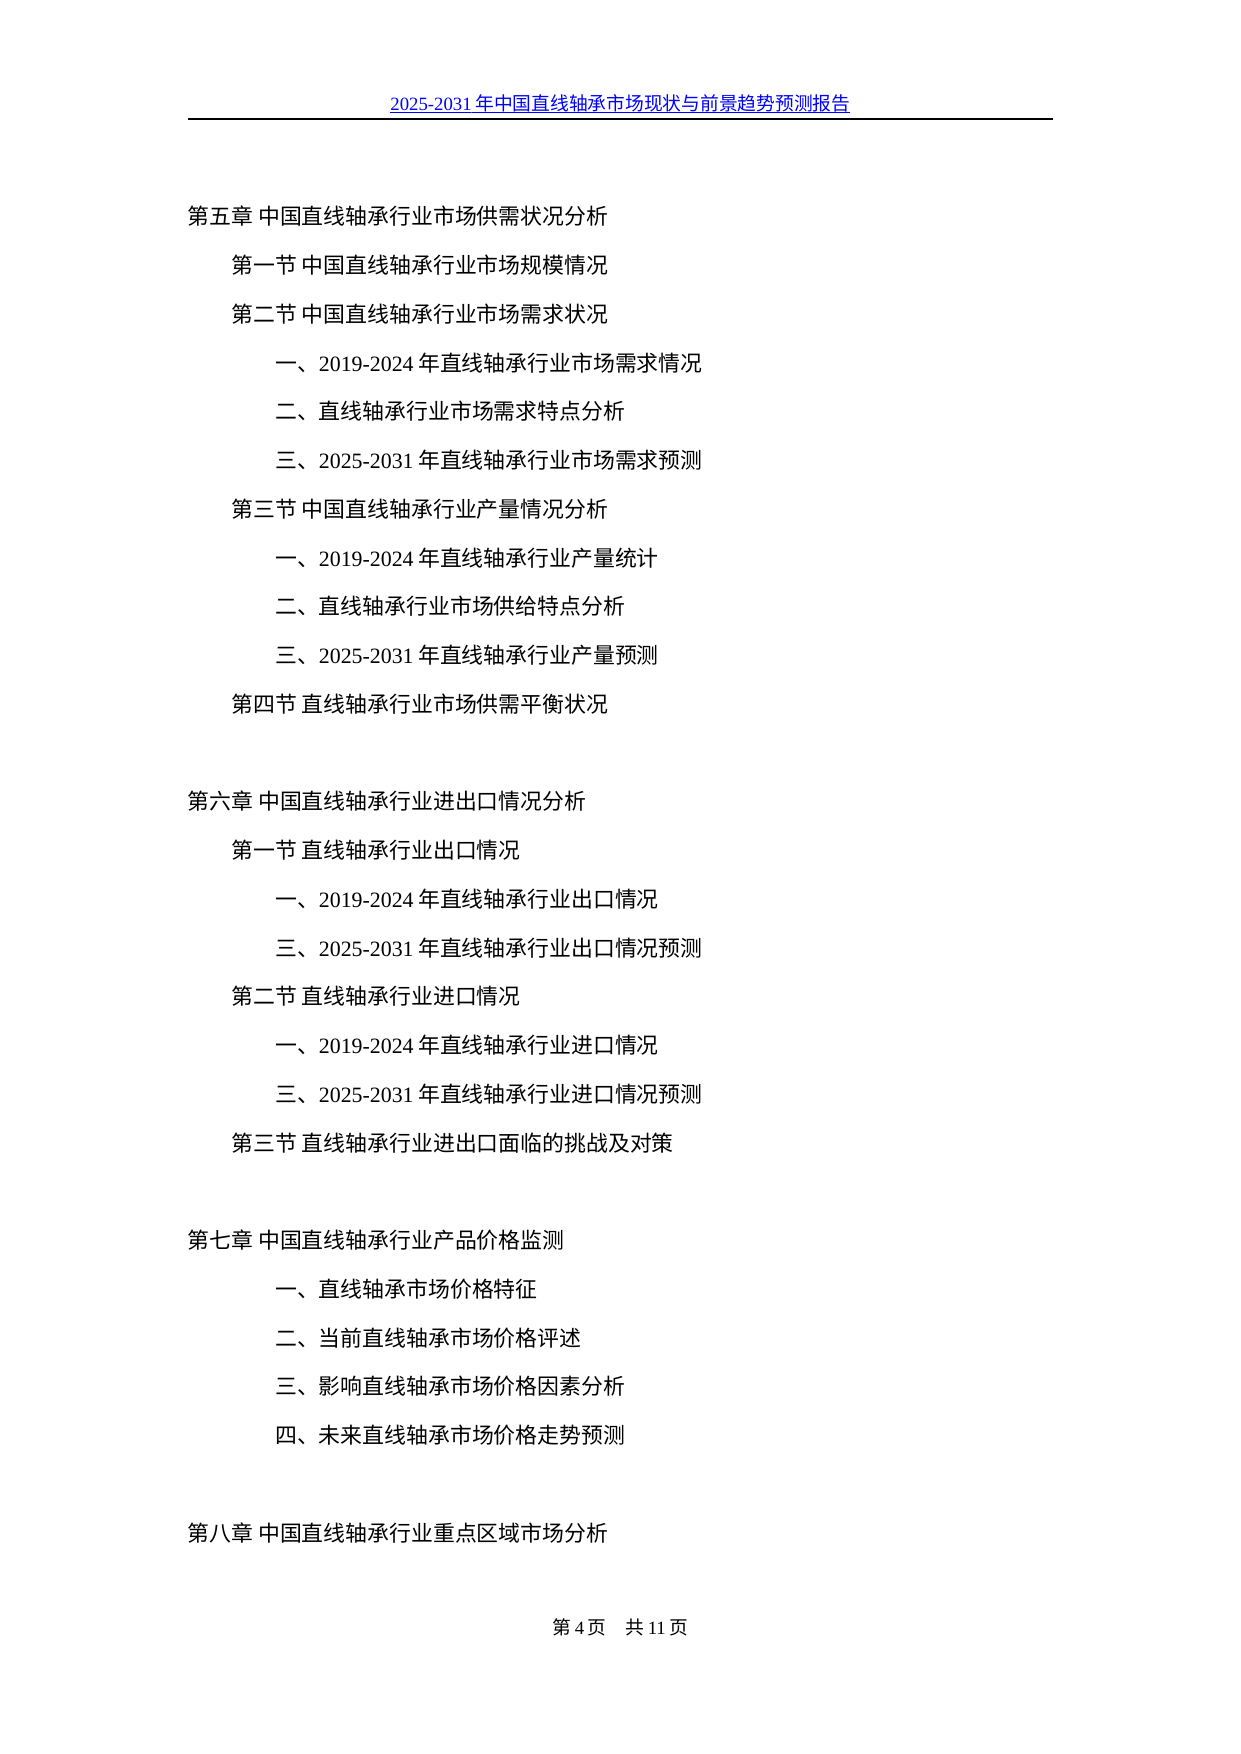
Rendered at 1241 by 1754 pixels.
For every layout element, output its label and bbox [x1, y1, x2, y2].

text [187, 150, 1053, 1548]
